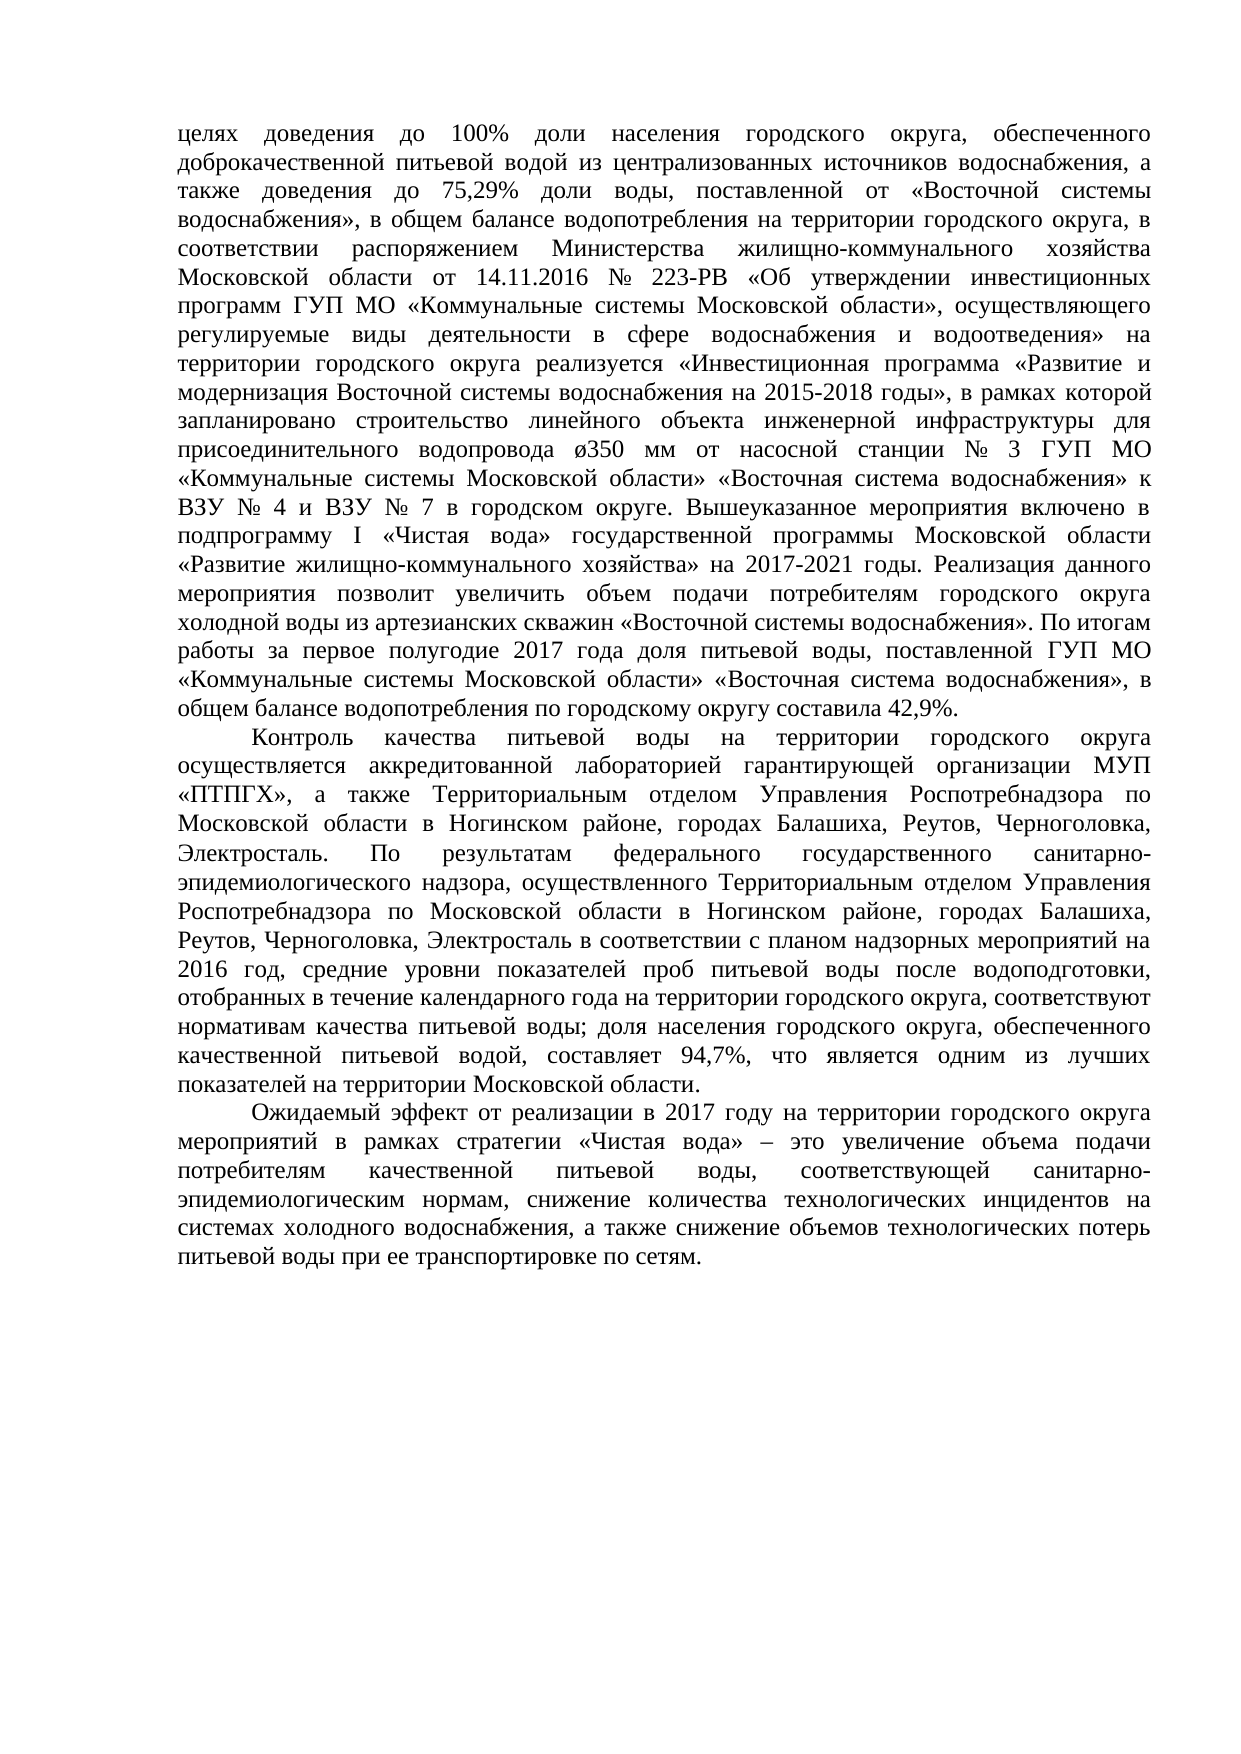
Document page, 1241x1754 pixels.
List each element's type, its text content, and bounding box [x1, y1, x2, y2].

text Ожидаемый эффект от реализации в 2017 году на территории городского округа мероприятий в рамках стратегии «Чистая вода» – это увеличение объема подачи потребителям качественной питьевой воды, соответствующей санитарно-эпидемиологическим нормам, снижение количества технологических инцидентов на системах холодного водоснабжения, а также снижение объемов технологических потерь питьевой воды при ее транспортировке по сетям. [177, 1097, 1152, 1270]
text Контроль качества питьевой воды на территории городского округа осуществляется аккредитованной лабораторией гарантирующей организации МУП «ПТПГХ», а также Территориальным отделом Управления Роспотребнадзора по Московской области в Ногинском районе, городах Балашиха, Реутов, Черноголовка, Электросталь. По результатам федерального государственного санитарно-эпидемиологического надзора, осуществленного Территориальным отделом Управления Роспотребнадзора по Московской области в Ногинском районе, городах Балашиха, Реутов, Черноголовка, Электросталь в соответствии с планом надзорных мероприятий на 2016 год, средние уровни показателей проб питьевой воды после водоподготовки, отобранных в течение календарного года на территории городского округа, соответствуют нормативам качества питьевой воды; доля населения городского округа, обеспеченного качественной питьевой водой, составляет 94,7%, что является одним из лучших показателей на территории Московской области. [177, 722, 1152, 1097]
